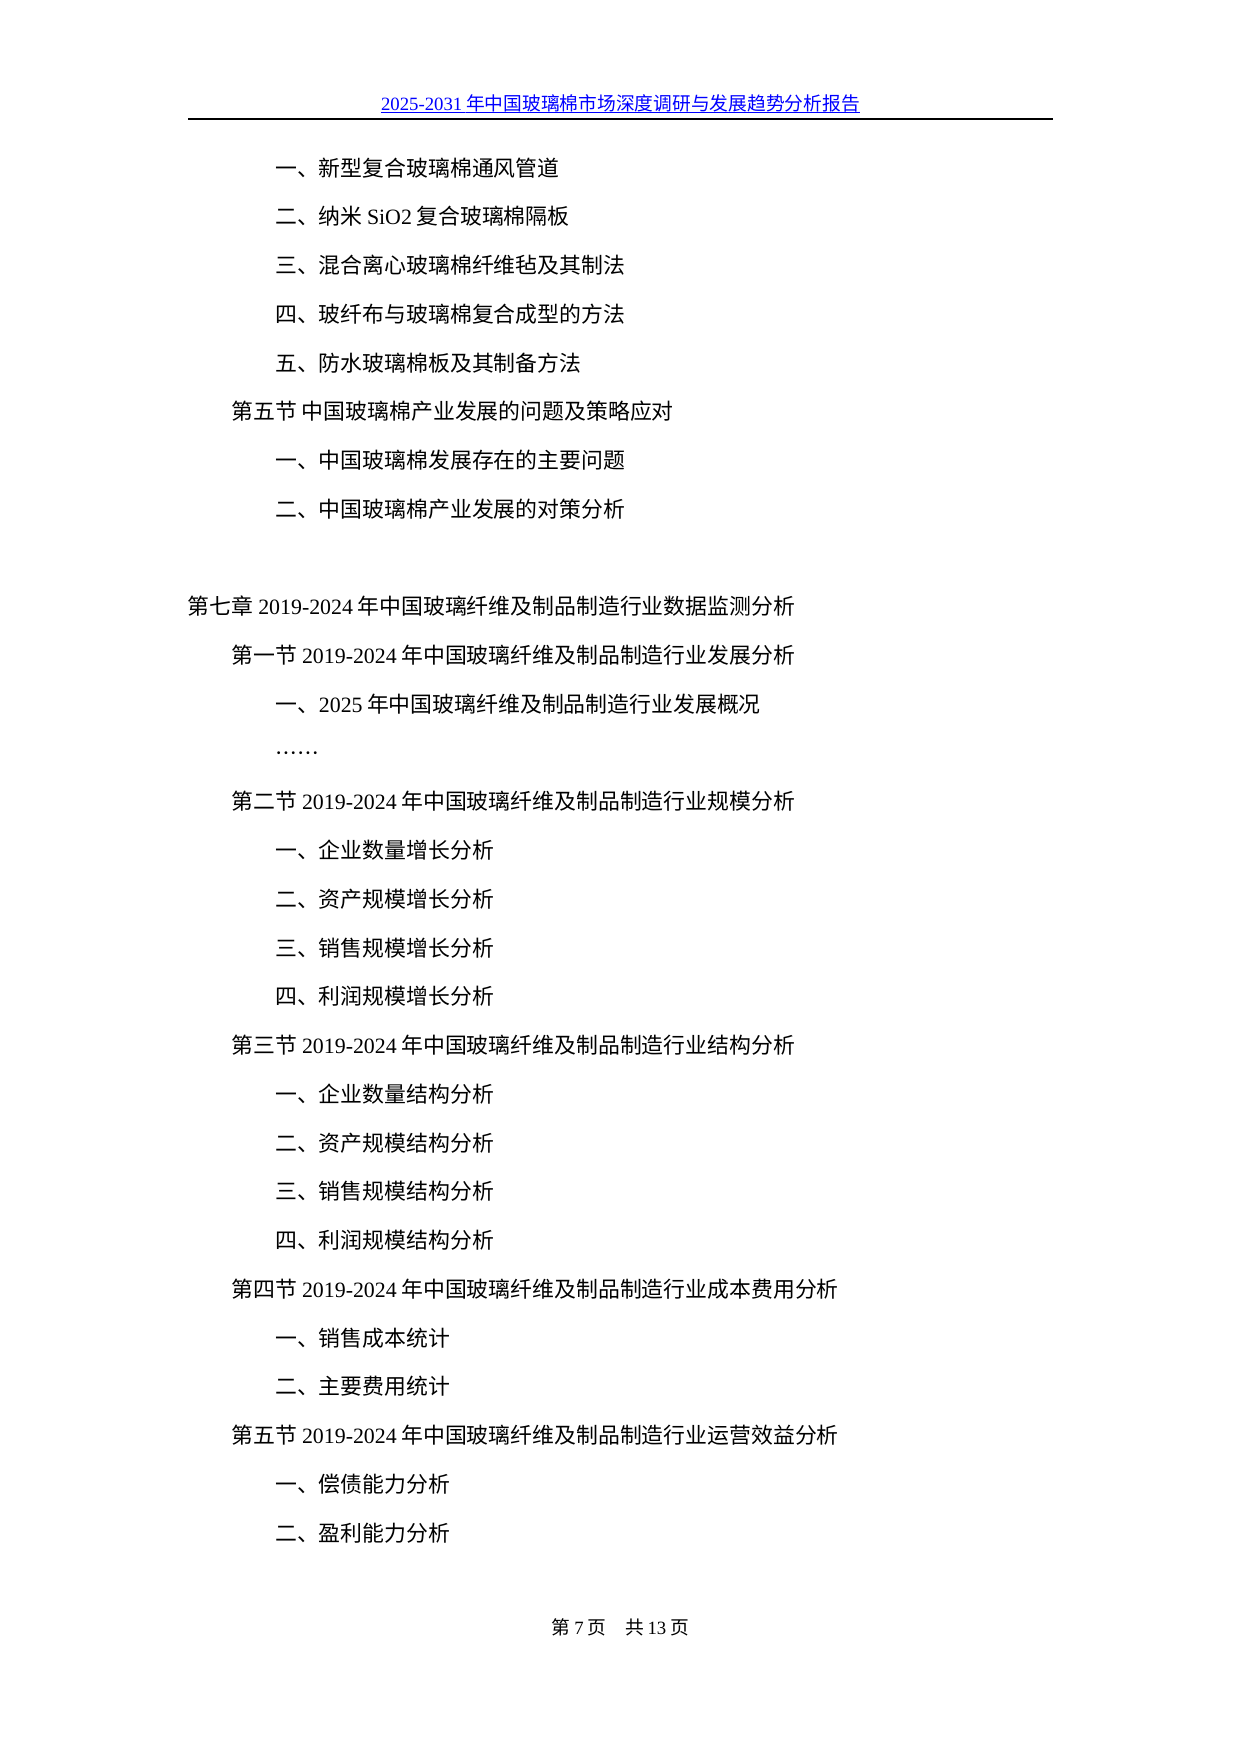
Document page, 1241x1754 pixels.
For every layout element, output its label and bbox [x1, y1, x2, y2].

text [187, 150, 1053, 1548]
